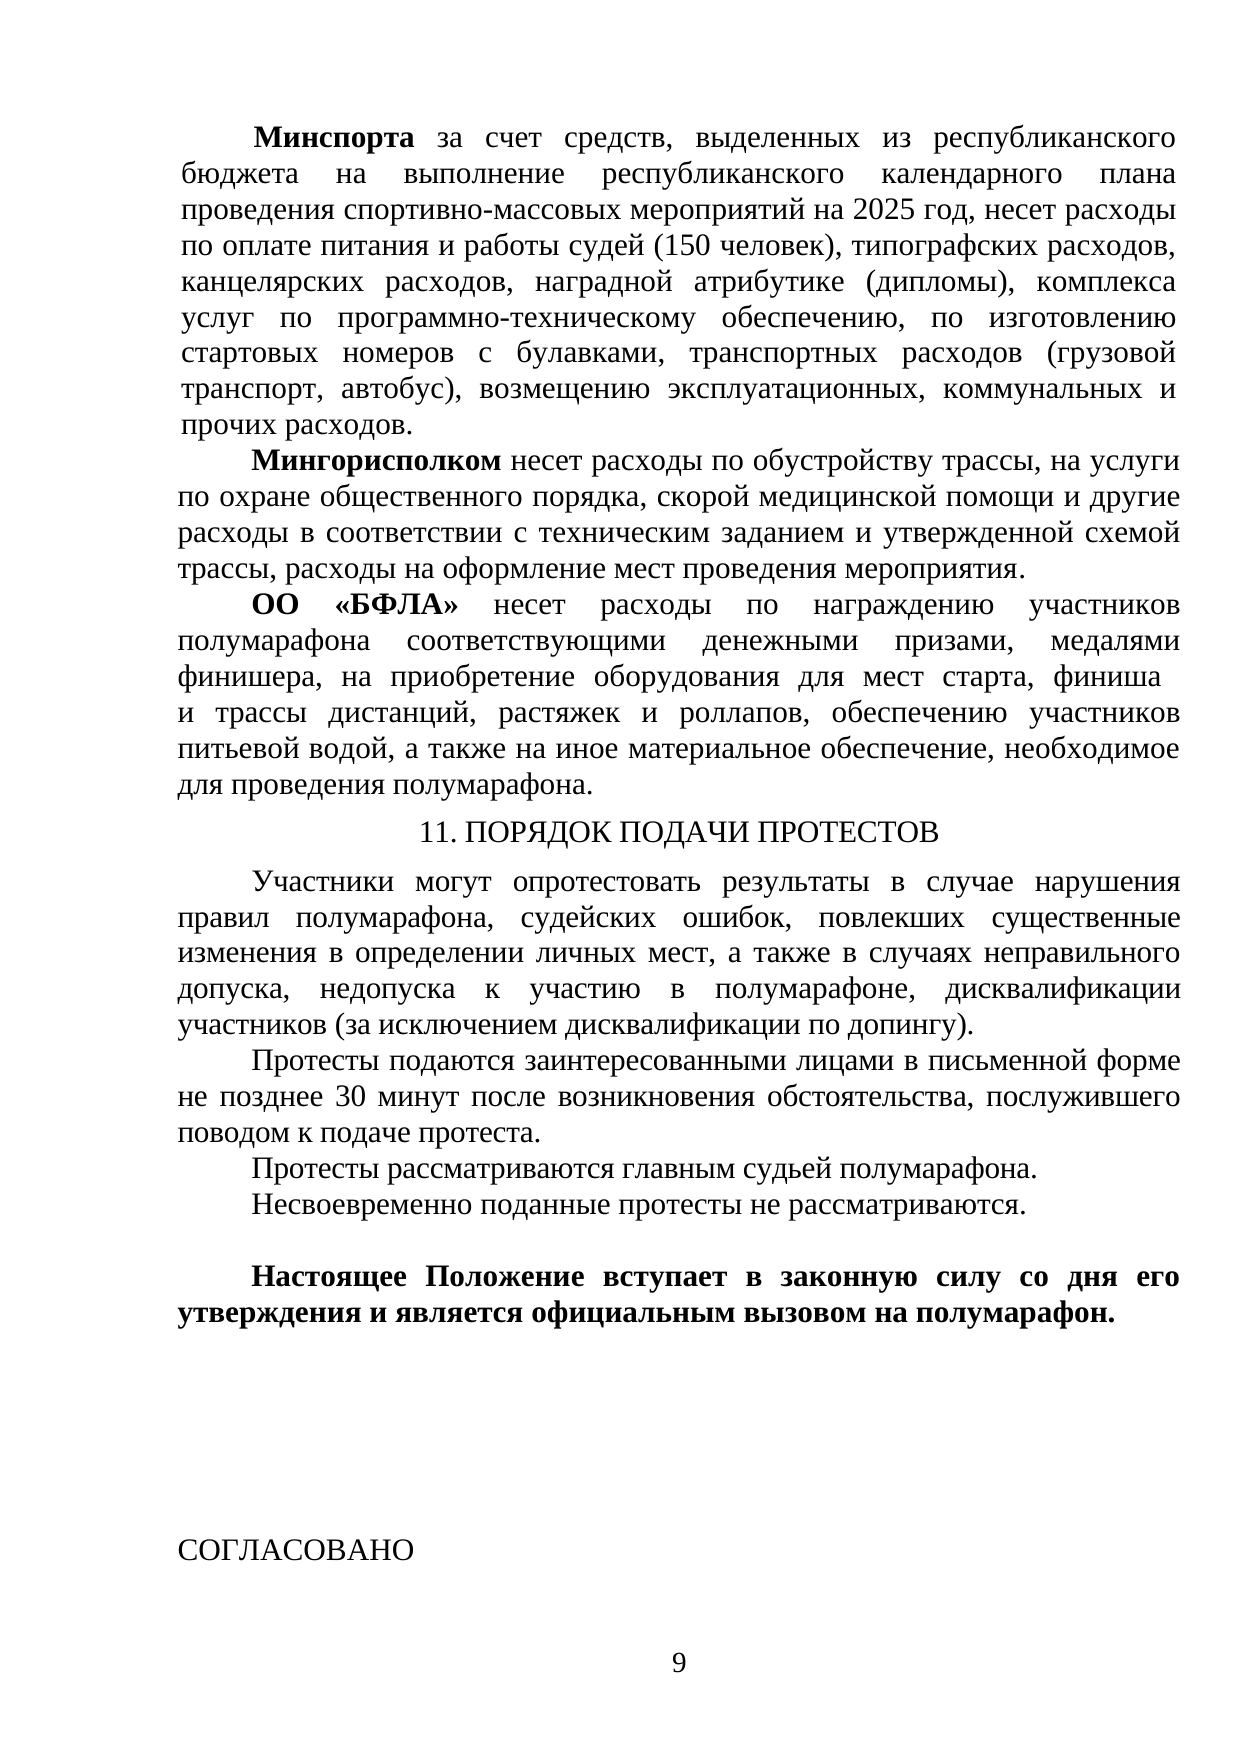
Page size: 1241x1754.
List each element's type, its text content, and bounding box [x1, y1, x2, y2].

text Минспорта за счет средств, выделенных из республиканского бюджета на выполнение республиканского календарного плана проведения спортивно-массовых мероприятий на 2025 год, несет расходы по оплате питания и работы судей (150 человек), типографских расходов, канцелярских расходов, наградной атрибутике (дипломы), комплекса услуг по программно-техническому обеспечению, по изготовлению стартовых номеров с булавками, транспортных расходов (грузовой транспорт, автобус), возмещению эксплуатационных, коммунальных и прочих расходов. [181, 118, 1177, 442]
text Мингорисполком несет расходы по обустройству трассы, на услуги по охране общественного порядка, скорой медицинской помощи и другие расходы в соответствии с техническим заданием и утвержденной схемой трассы, расходы на оформление мест проведения мероприятия. [177, 442, 1181, 585]
text Настоящее Положение вступает в законную силу со дня его утверждения и является официальным вызовом на полумарафон. [177, 1257, 1181, 1329]
text Несвоевременно поданные протесты не рассматриваются. [177, 1185, 1181, 1221]
text СОГЛАСОВАНО [177, 1537, 1181, 1567]
text Участники могут опротестовать результаты в случае нарушения правил полумарафона, судейских ошибок, повлекших существенные изменения в определении личных мест, а также в случаях неправильного допуска, недопуска к участию в полумарафоне, дисквалификации участников (за исключением дисквалификации по допингу). [177, 862, 1181, 1042]
text Протесты подаются заинтересованными лицами в письменной форме не позднее 30 минут после возникновения обстоятельства, послужившего поводом к подаче протеста. [177, 1042, 1181, 1149]
text ОО «БФЛА» несет расходы по награждению участников полумарафона соответствующими денежными призами, медалями финишера, на приобретение оборудования для мест старта, финиша и трассы дистанций, растяжек и роллапов, обеспечению участников питьевой водой, а также на иное материальное обеспечение, необходимое для проведения полумарафона. [177, 585, 1181, 801]
text Протесты рассматриваются главным судьей полумарафона. [177, 1149, 1181, 1185]
text 11. ПОРЯДОК ПОДАЧИ ПРОТЕСТОВ [177, 813, 1181, 849]
